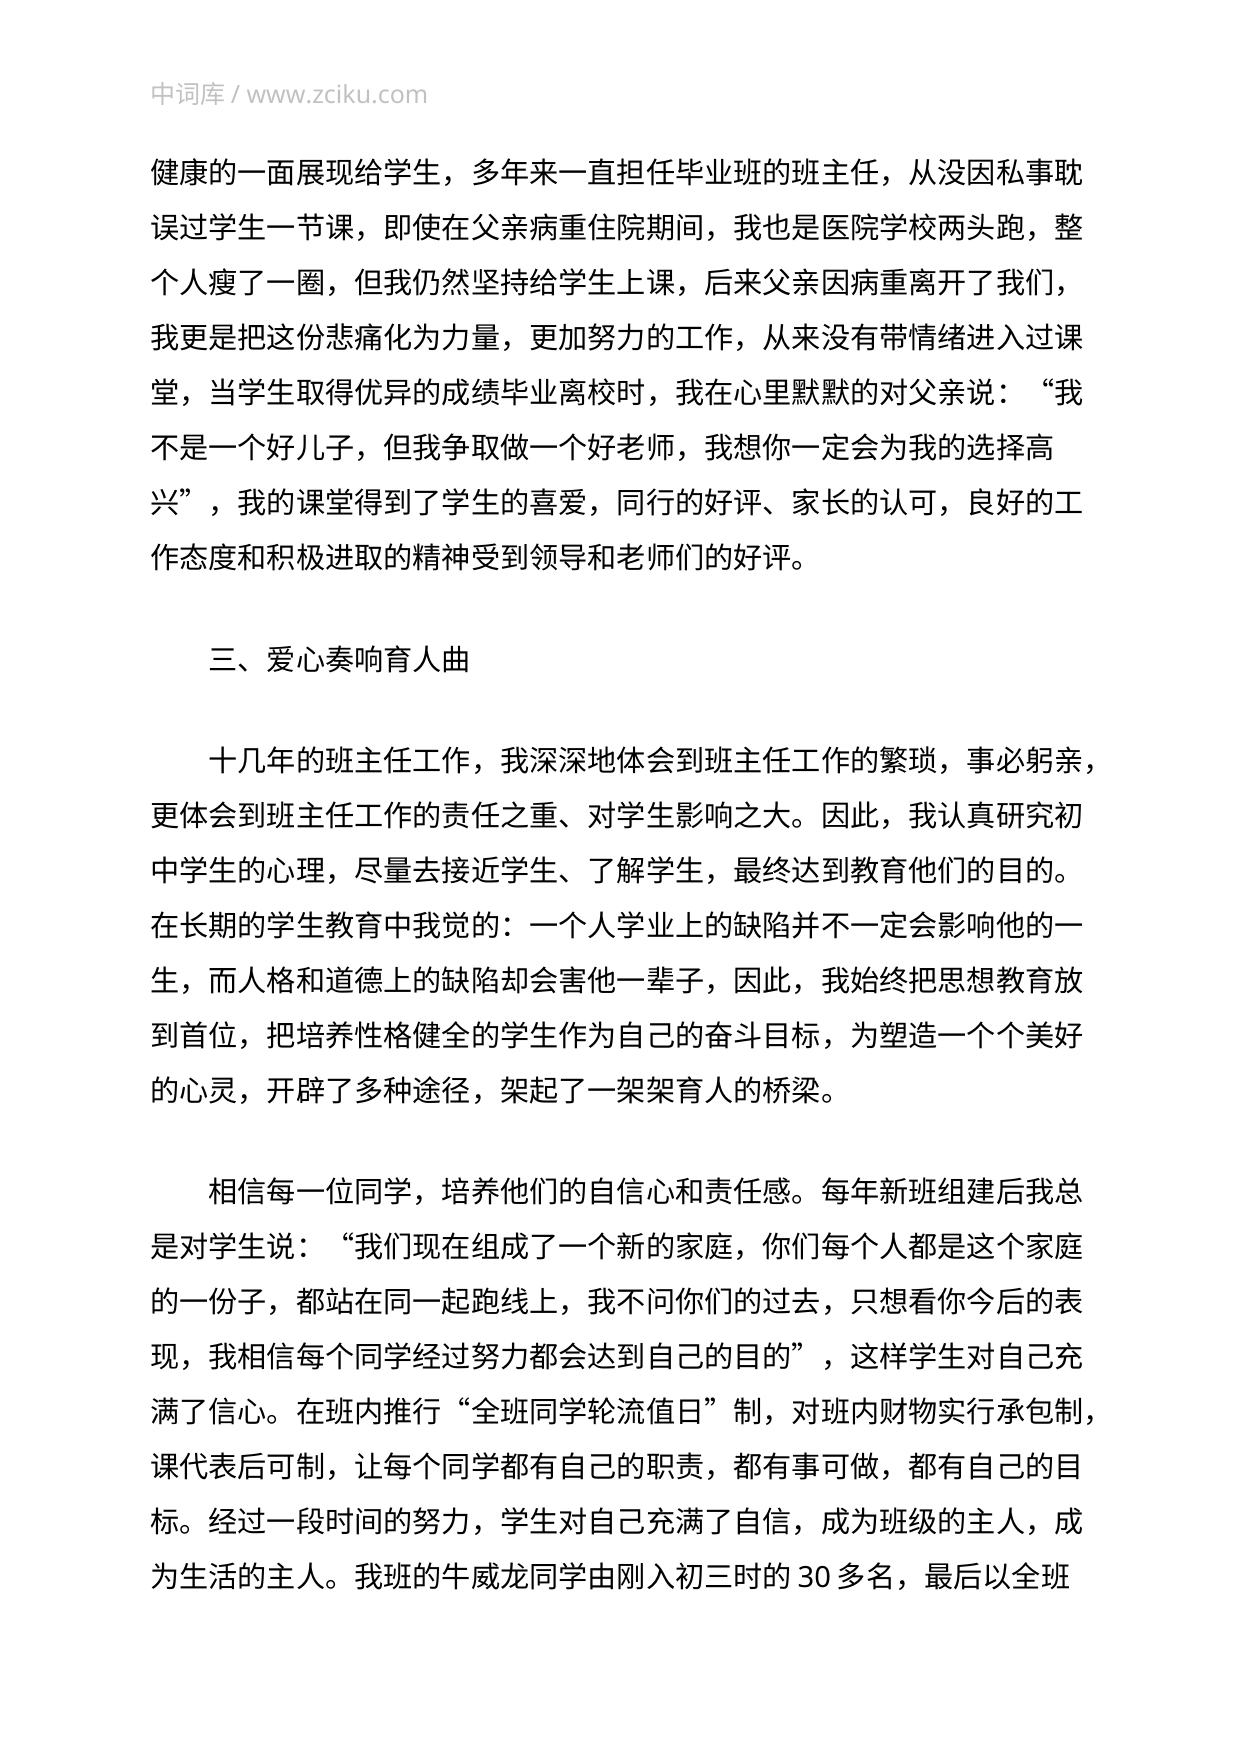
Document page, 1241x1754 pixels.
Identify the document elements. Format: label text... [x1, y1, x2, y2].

text 十几年的班主任工作，我深深地体会到班主任工作的繁琐，事必躬亲，更体会到班主任工作的责任之重、对学生影响之大。因此，我认真研究初中学生的心理，尽量去接近学生、了解学生，最终达到教育他们的目的。在长期的学生教育中我觉的：一个人学业上的缺陷并不一定会影响他的一生，而人格和道德上的缺陷却会害他一辈子，因此，我始终把思想教育放到首位，把培养性格健全的学生作为自己的奋斗目标，为塑造一个个美好的心灵，开辟了多种途径，架起了一架架育人的桥梁。 [150, 738, 1090, 1109]
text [150, 1169, 1090, 1596]
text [150, 150, 1090, 577]
text 三、爱心奏响育人曲 [150, 636, 1090, 678]
